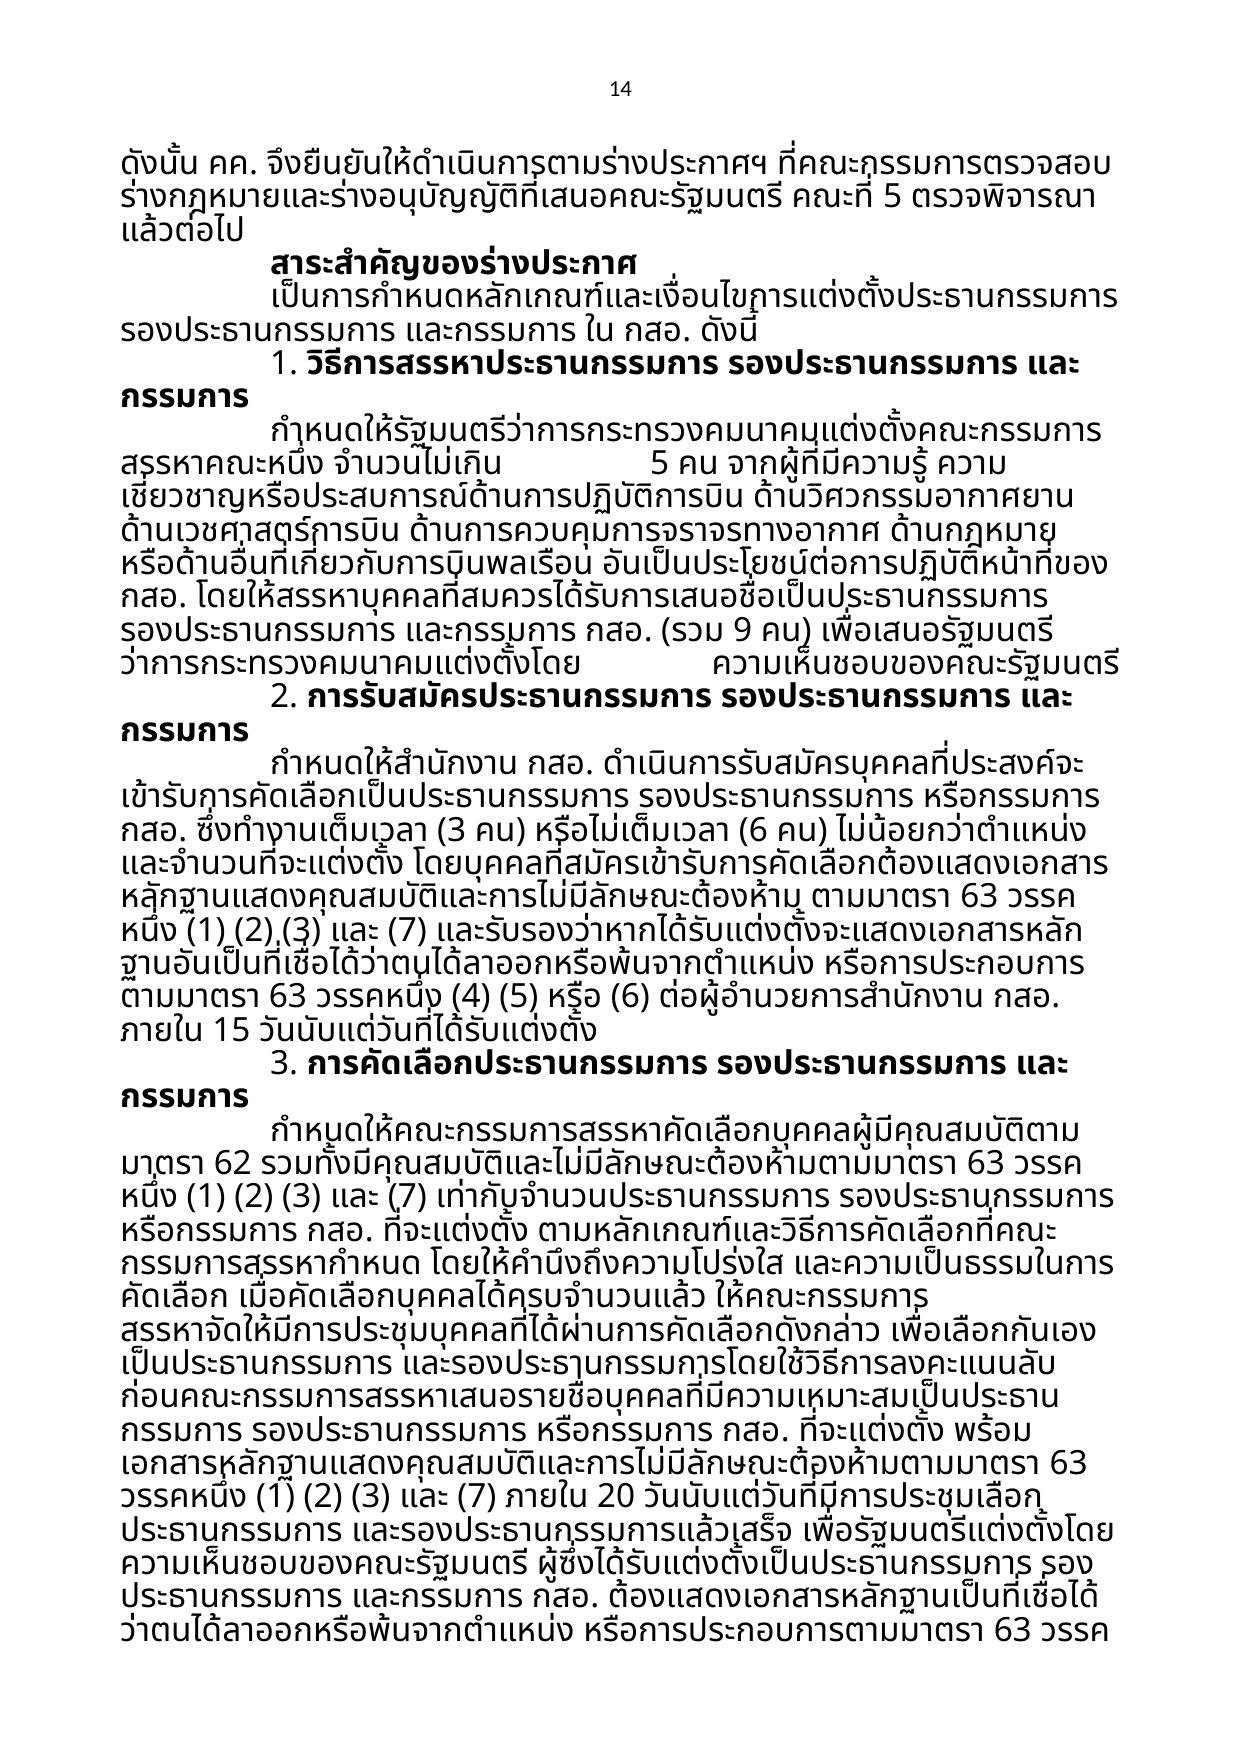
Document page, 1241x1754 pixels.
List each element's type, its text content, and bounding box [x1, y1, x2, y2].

text 3. การคัดเลือกประธานกรรมการ รองประธานกรรมการ และกรรมการ [120, 1048, 1120, 1114]
text สาระสำคัญของร่างประกาศ [120, 248, 1120, 281]
text เป็นการกำหนดหลักเกณฑ์และเงื่อนไขการแต่งตั้งประธานกรรมการ รองประธานกรรมการ และกรรมการ ใน กสอ. ดังนี้ [120, 281, 1120, 348]
text ดังนั้น คค. จึงยืนยันให้ดำเนินการตามร่างประกาศฯ ที่คณะกรรมการตรวจสอบร่างกฎหมายและร่างอนุบัญญัติที่เสนอคณะรัฐมนตรี คณะที่ 5 ตรวจพิจารณาแล้วต่อไป [120, 148, 1120, 248]
text 1. วิธีการสรรหาประธานกรรมการ รองประธานกรรมการ และกรรมการ [120, 348, 1120, 414]
text 2. การรับสมัครประธานกรรมการ รองประธานกรรมการ และกรรมการ [120, 681, 1120, 748]
text กำหนดให้รัฐมนตรีว่าการกระทรวงคมนาคมแต่งตั้งคณะกรรมการสรรหาคณะหนึ่ง จำนวนไม่เกิน 5 คน จากผู้ที่มีความรู้ ความเชี่ยวชาญหรือประสบการณ์ด้านการปฏิบัติการบิน ด้านวิศวกรรมอากาศยาน ด้านเวชศาสตร์การบิน ด้านการควบคุมการจราจรทางอากาศ ด้านกฎหมาย หรือด้านอื่นที่เกี่ยวกับการบินพลเรือน อันเป็นประโยชน์ต่อการปฏิบัติหน้าที่ของ กสอ. โดยให้สรรหาบุคคลที่สมควรได้รับการเสนอชื่อเป็นประธานกรรมการ รองประธานกรรมการ และกรรมการ กสอ. (รวม 9 คน) เพื่อเสนอรัฐมนตรีว่าการกระทรวงคมนาคมแต่งตั้งโดย ความเห็นชอบของคณะรัฐมนตรี [120, 414, 1120, 681]
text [120, 1114, 1120, 1648]
text กำหนดให้สำนักงาน กสอ. ดำเนินการรับสมัครบุคคลที่ประสงค์จะเข้ารับการคัดเลือกเป็นประธานกรรมการ รองประธานกรรมการ หรือกรรมการ กสอ. ซึ่งทำงานเต็มเวลา (3 คน) หรือไม่เต็มเวลา (6 คน) ไม่น้อยกว่าตำแหน่งและจำนวนที่จะแต่งตั้ง โดยบุคคลที่สมัครเข้ารับการคัดเลือกต้องแสดงเอกสารหลักฐานแสดงคุณสมบัติและการไม่มีลักษณะต้องห้าม ตามมาตรา 63 วรรคหนึ่ง (1) (2) (3) และ (7) และรับรองว่าหากได้รับแต่งตั้งจะแสดงเอกสารหลักฐานอันเป็นที่เชื่อได้ว่าตนได้ลาออกหรือพ้นจากตำแหน่ง หรือการประกอบการตามมาตรา 63 วรรคหนึ่ง (4) (5) หรือ (6) ต่อผู้อำนวยการสำนักงาน กสอ. ภายใน 15 วันนับแต่วันที่ได้รับแต่งตั้ง [120, 748, 1120, 1048]
